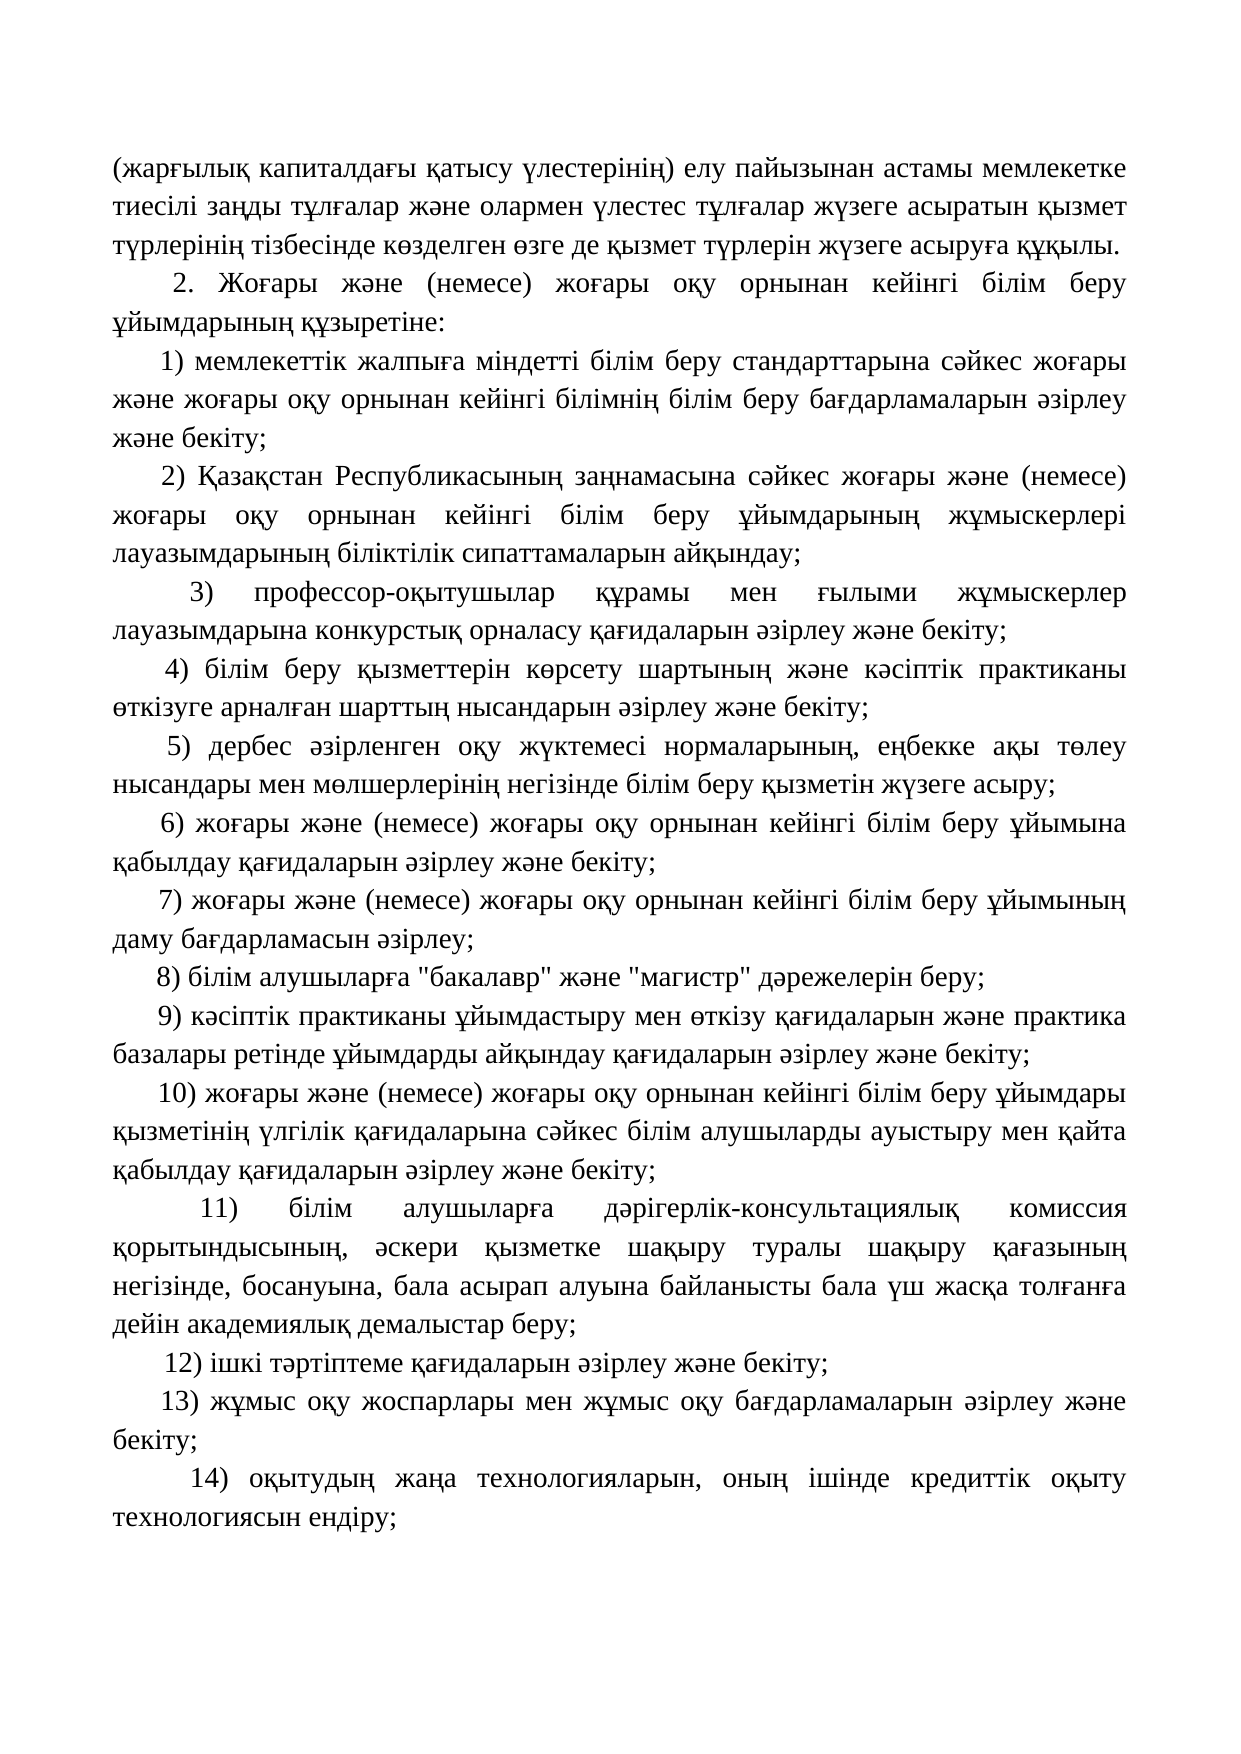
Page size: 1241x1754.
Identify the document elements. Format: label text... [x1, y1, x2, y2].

text 7) жоғары және (немесе) жоғары оқу орнынан кейінгі білім беру ұйымының даму бағдарламасын әзірлеу; [112, 882, 1128, 954]
text 5) дербес әзірленген оқу жүктемесі нормаларының, еңбекке ақы төлеу нысандары мен мөлшерлерінің негізінде білім беру қызметін жүзеге асыру; [112, 728, 1128, 800]
text 13) жұмыс оқу жоспарлары мен жұмыс оқу бағдарламаларын әзірлеу және бекіту; [112, 1383, 1128, 1455]
text 1) мемлекеттік жалпыға міндетті білім беру стандарттарына сәйкес жоғары және жоғары оқу орнынан кейінгі білімнің білім беру бағдарламаларын әзірлеу және бекіту; [112, 343, 1128, 453]
text 4) білім беру қызметтерін көрсету шартының және кәсіптік практиканы өткізуге арналған шарттың нысандарын әзірлеу және бекіту; [112, 651, 1128, 723]
text 3) профессор-оқытушылар құрамы мен ғылыми жұмыскерлер лауазымдарына конкурстық орналасу қағидаларын әзірлеу және бекіту; [112, 574, 1128, 646]
text 11) білім алушыларға дәрігерлік-консультациялық комиссия қорытындысының, әскери қызметке шақыру туралы шақыру қағазының негізінде, босануына, бала асырап алуына байланысты бала үш жасқа толғанға дейін академиялық демалыстар беру; [112, 1191, 1128, 1340]
text 12) ішкі тәртіптеме қағидаларын әзірлеу және бекіту; [112, 1345, 1128, 1378]
text 2. Жоғары және (немесе) жоғары оқу орнынан кейінгі білім беру ұйымдарының құзыретіне: [112, 266, 1128, 338]
text 9) кәсіптік практиканы ұйымдастыру мен өткізу қағидаларын және практика базалары ретінде ұйымдарды айқындау қағидаларын әзірлеу және бекіту; [112, 998, 1128, 1070]
text 14) оқытудың жаңа технологияларын, оның ішінде кредиттік оқыту технологиясын ендіру; [112, 1460, 1128, 1532]
text 2) Қазақстан Республикасының заңнамасына сәйкес жоғары және (немесе) жоғары оқу орнынан кейінгі білім беру ұйымдарының жұмыскерлері лауазымдарының біліктілік сипаттамаларын айқындау; [112, 458, 1128, 569]
text 6) жоғары және (немесе) жоғары оқу орнынан кейінгі білім беру ұйымына қабылдау қағидаларын әзірлеу және бекіту; [112, 805, 1128, 877]
text 10) жоғары және (немесе) жоғары оқу орнынан кейінгі білім беру ұйымдары қызметінің үлгілік қағидаларына сәйкес білім алушыларды ауыстыру мен қайта қабылдау қағидаларын әзірлеу және бекіту; [112, 1075, 1128, 1186]
text 8) білім алушыларға "бакалавр" және "магистр" дәрежелерін беру; [112, 959, 1128, 993]
